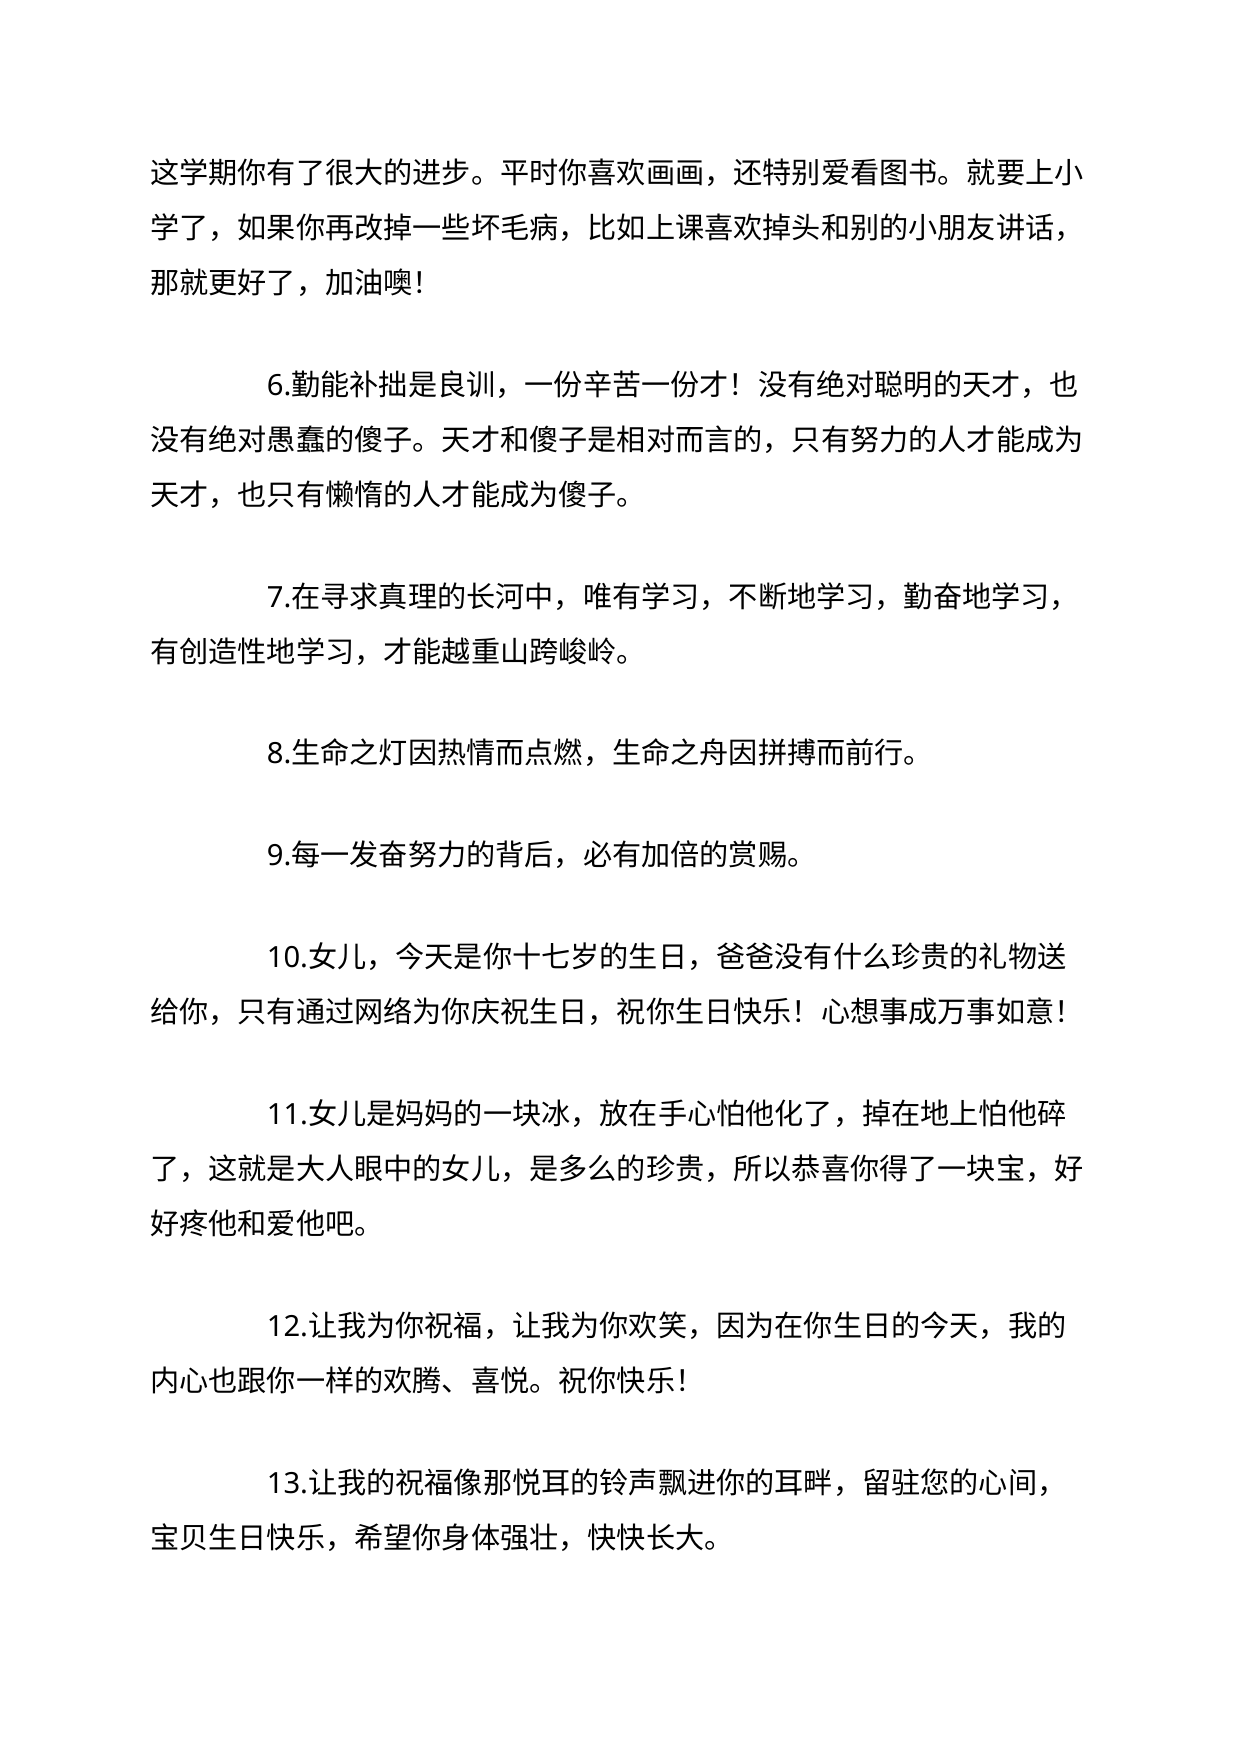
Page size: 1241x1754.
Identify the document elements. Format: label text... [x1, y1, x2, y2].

text 8.生命之灯因热情而点燃，生命之舟因拼搏而前行。 [150, 730, 1090, 772]
text 10.女儿，今天是你十七岁的生日，爸爸没有什么珍贵的礼物送给你，只有通过网络为你庆祝生日，祝你生日快乐！心想事成万事如意！ [150, 934, 1090, 1031]
text 7.在寻求真理的长河中，唯有学习，不断地学习，勤奋地学习，有创造性地学习，才能越重山跨峻岭。 [150, 573, 1090, 671]
text 9.每一发奋努力的背后，必有加倍的赏赐。 [150, 832, 1090, 874]
text 11.女儿是妈妈的一块冰，放在手心怕他化了，掉在地上怕他碎了，这就是大人眼中的女儿，是多么的珍贵，所以恭喜你得了一块宝，好好疼他和爱他吧。 [150, 1091, 1090, 1243]
text 6.勤能补拙是良训，一份辛苦一份才！没有绝对聪明的天才，也没有绝对愚蠢的傻子。天才和傻子是相对而言的，只有努力的人才能成为天才，也只有懒惰的人才能成为傻子。 [150, 362, 1090, 514]
text 12.让我为你祝福，让我为你欢笑，因为在你生日的今天，我的内心也跟你一样的欢腾、喜悦。祝你快乐！ [150, 1302, 1090, 1400]
text 13.让我的祝福像那悦耳的铃声飘进你的耳畔，留驻您的心间，宝贝生日快乐，希望你身体强壮，快快长大。 [150, 1459, 1090, 1556]
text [150, 150, 1090, 302]
